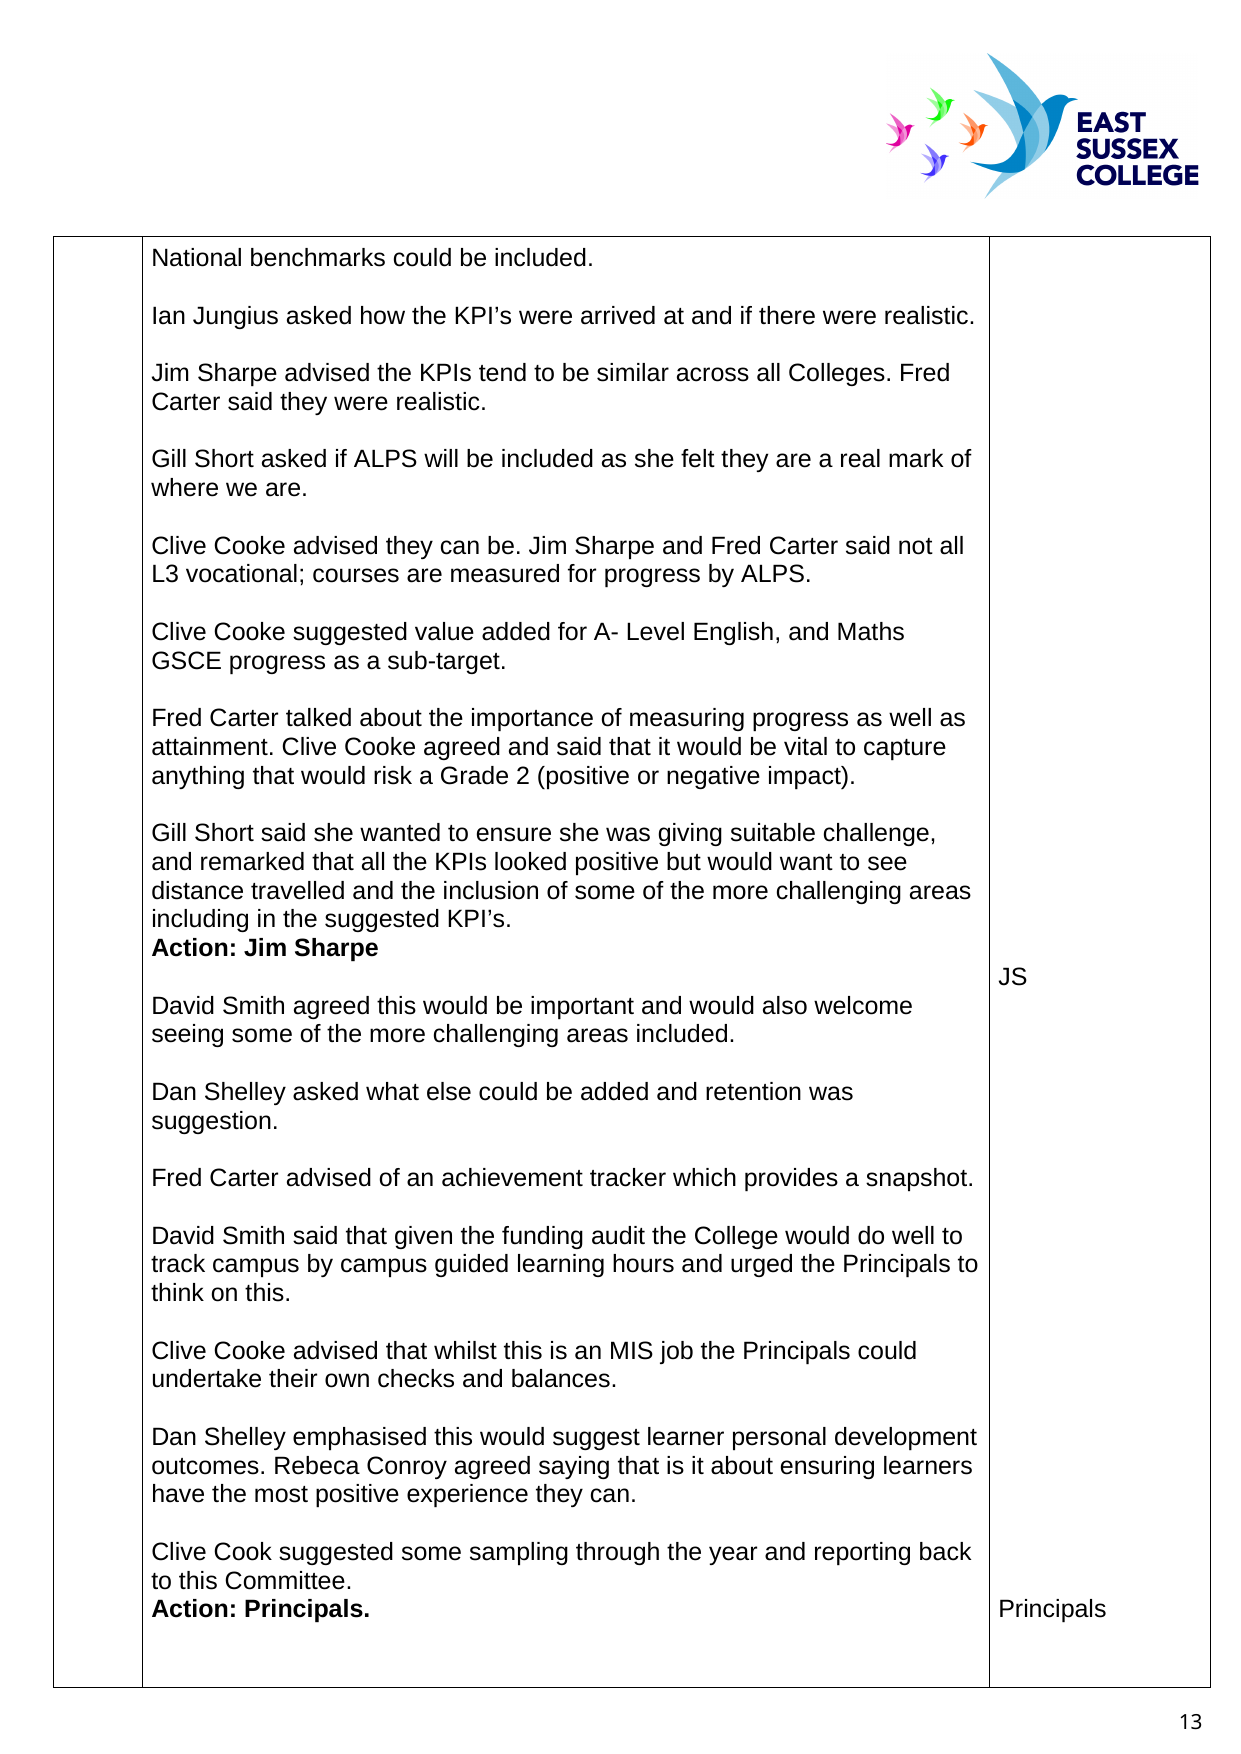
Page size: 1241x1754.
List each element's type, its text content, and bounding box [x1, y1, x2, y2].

table_cell JS JS JS JS JS JS Principals [990, 237, 1210, 1687]
table_cell [54, 237, 142, 1687]
picture [886, 53, 1199, 199]
